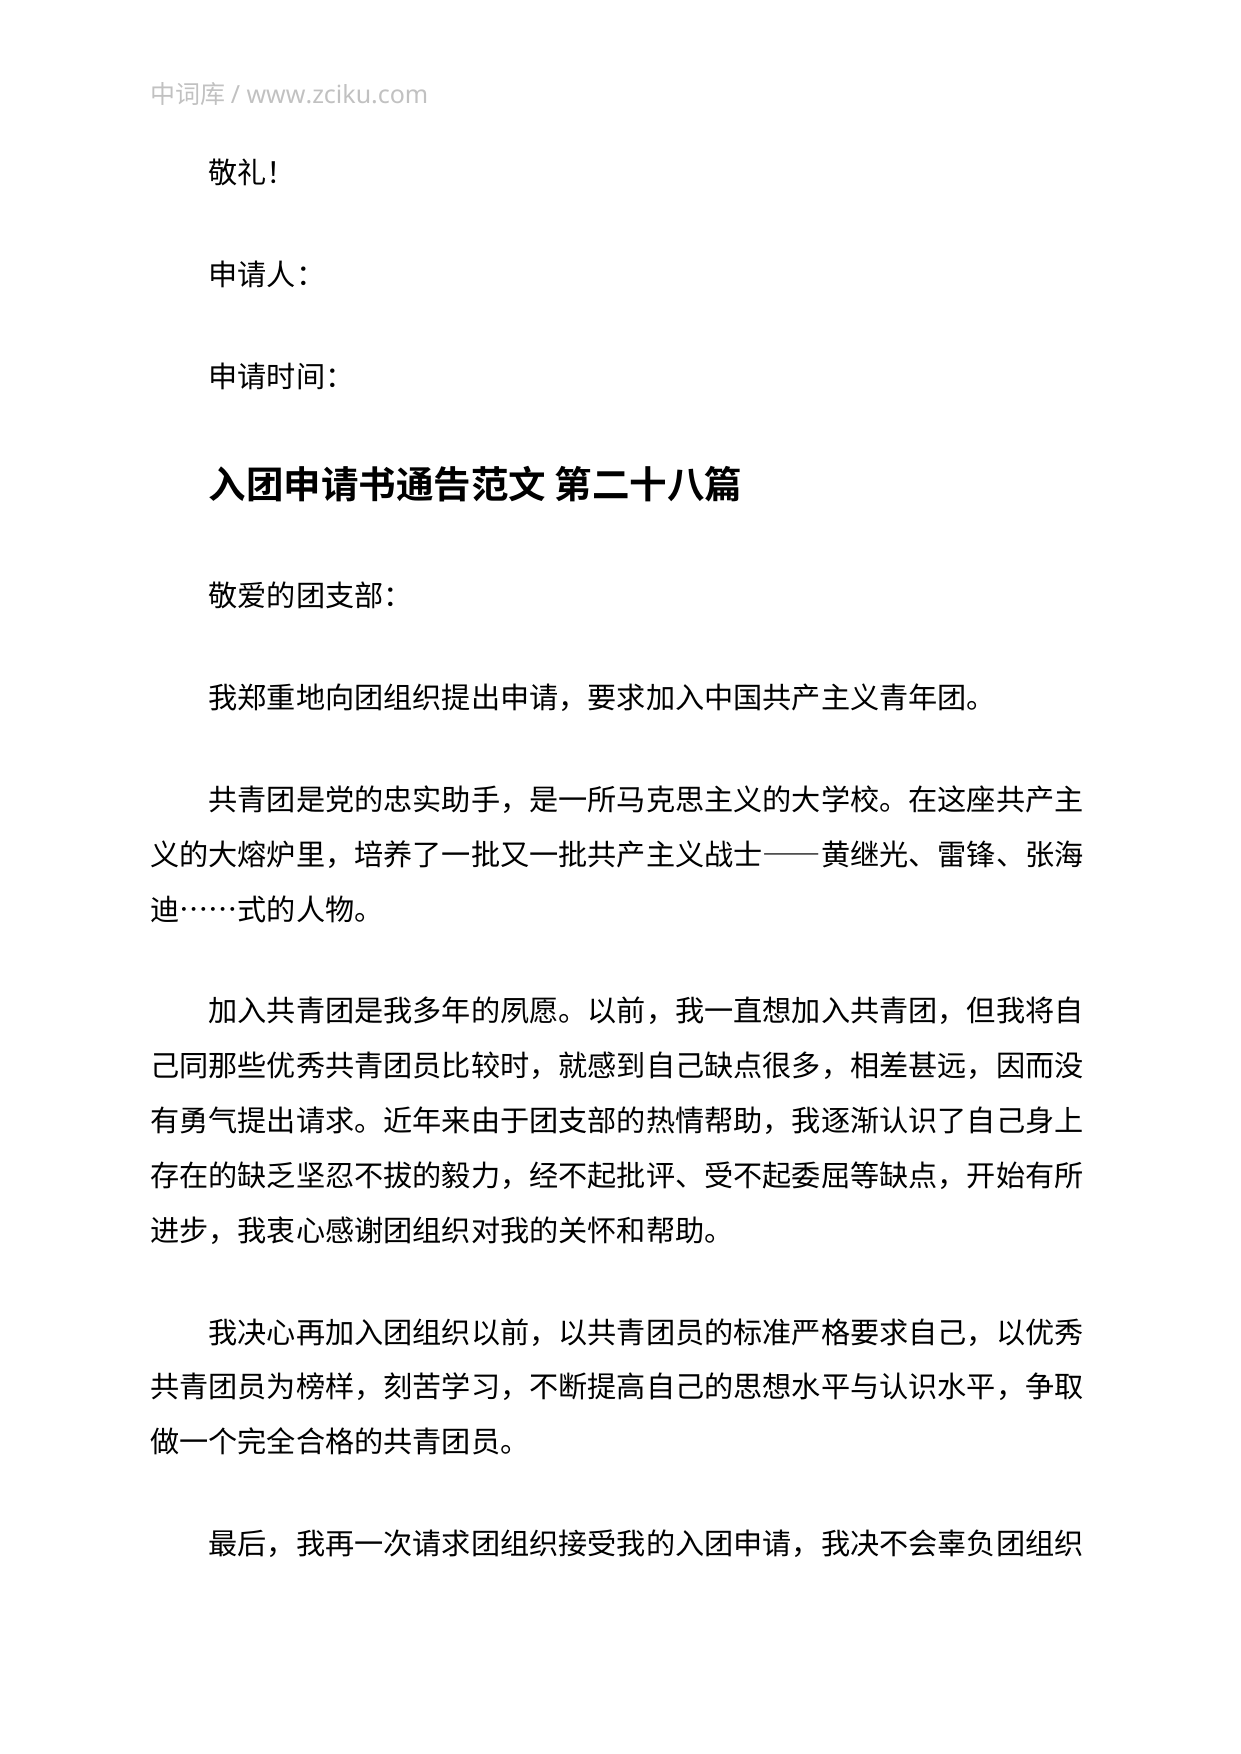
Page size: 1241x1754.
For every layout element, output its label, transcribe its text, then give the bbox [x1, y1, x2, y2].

text 敬礼！ [150, 150, 1090, 192]
text 我郑重地向团组织提出申请，要求加入中国共产主义青年团。 [150, 674, 1090, 717]
text 我决心再加入团组织以前，以共青团员的标准严格要求自己，以优秀共青团员为榜样，刻苦学习，不断提高自己的思想水平与认识水平，争取做一个完全合格的共青团员。 [150, 1309, 1090, 1461]
text 敬爱的团支部： [150, 573, 1090, 615]
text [150, 1521, 1090, 1563]
text 共青团是党的忠实助手，是一所马克思主义的大学校。在这座共产主义的大熔炉里，培养了一批又一批共产主义战士——黄继光、雷锋、张海迪……式的人物。 [150, 776, 1090, 928]
text 入团申请书通告范文 第二十八篇 [150, 455, 1090, 509]
text 加入共青团是我多年的夙愿。以前，我一直想加入共青团，但我将自己同那些优秀共青团员比较时，就感到自己缺点很多，相差甚远，因而没有勇气提出请求。近年来由于团支部的热情帮助，我逐渐认识了自己身上存在的缺乏坚忍不拔的毅力，经不起批评、受不起委屈等缺点，开始有所进步，我衷心感谢团组织对我的关怀和帮助。 [150, 988, 1090, 1250]
text 申请人： [150, 252, 1090, 294]
text 申请时间： [150, 353, 1090, 396]
